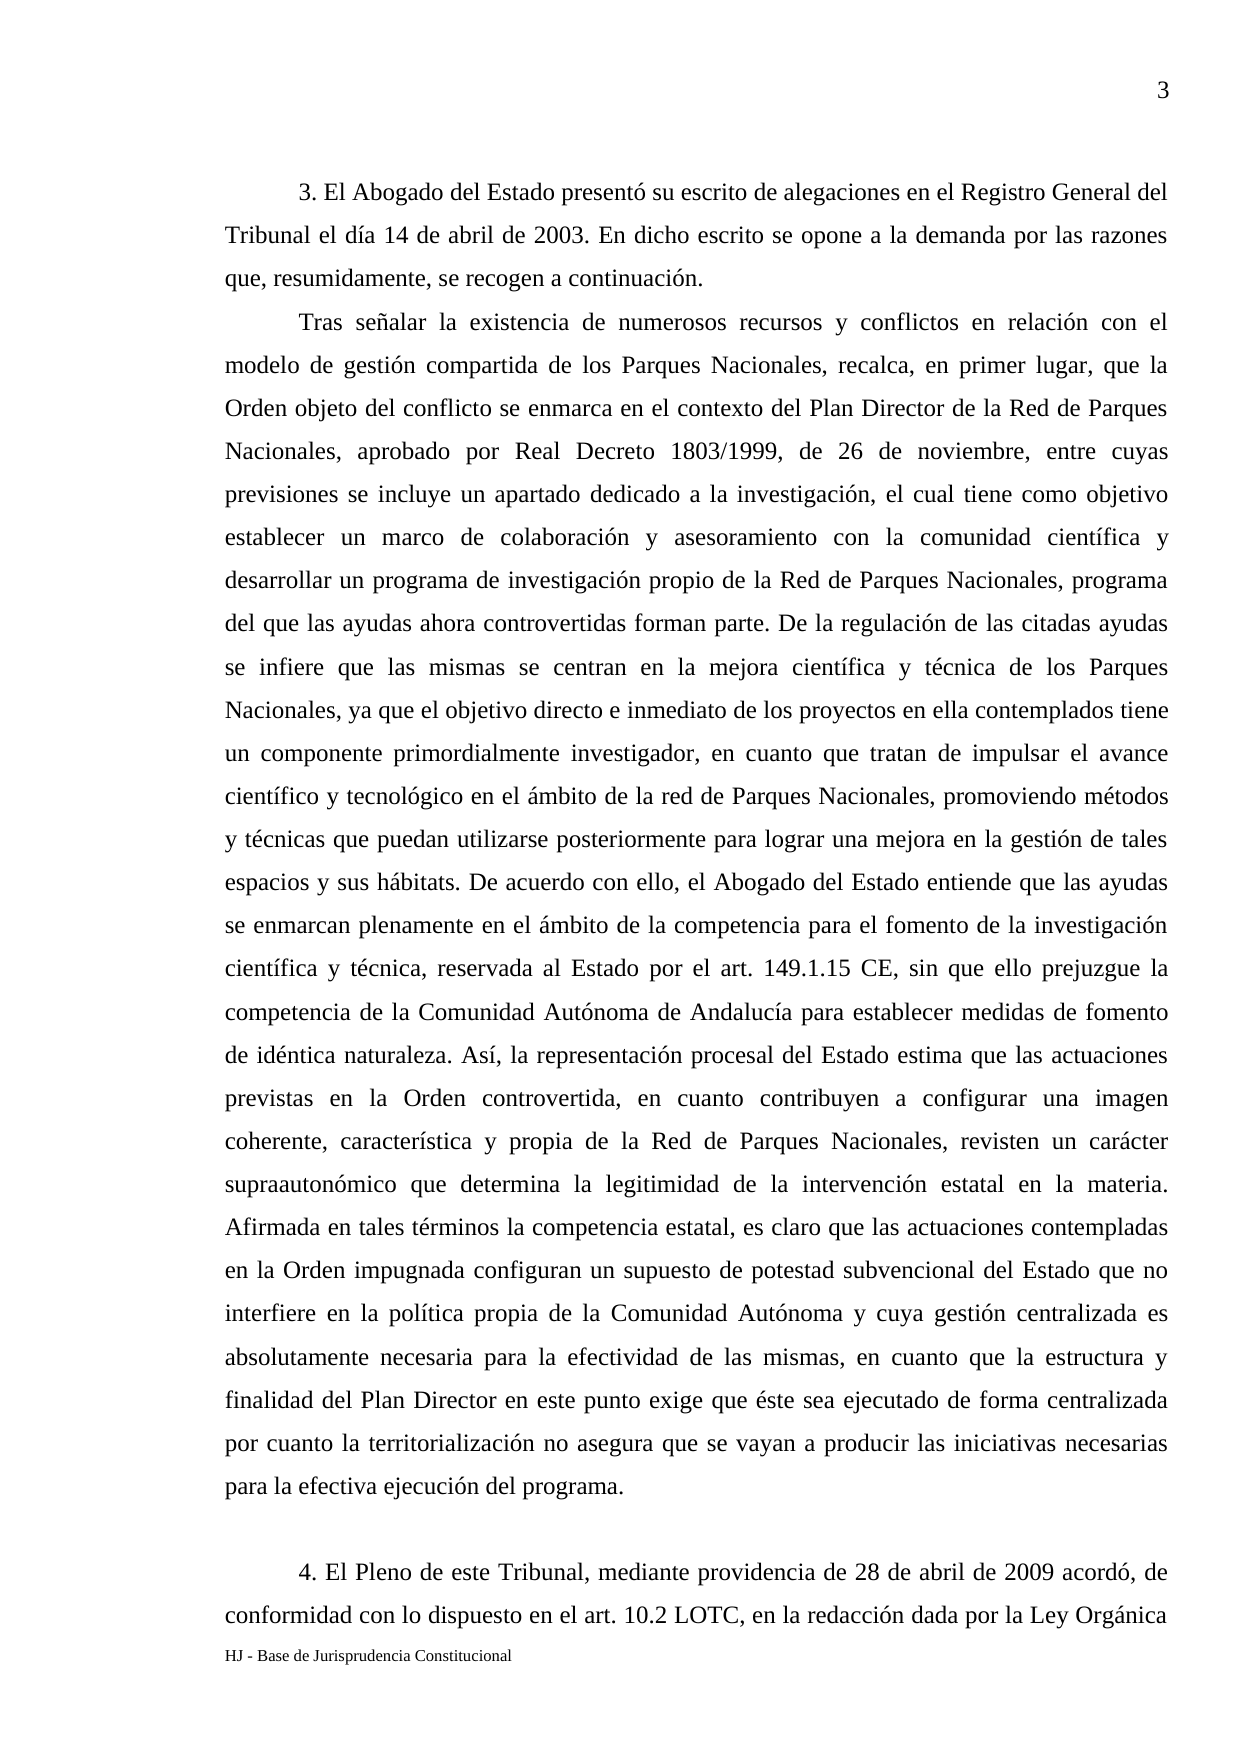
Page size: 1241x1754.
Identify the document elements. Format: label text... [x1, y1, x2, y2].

text Tras señalar la existencia de numerosos recursos y conflictos en relación con el modelo de gestión compartida de los Parques Nacionales, recalca, en primer lugar, que la Orden objeto del conflicto se enmarca en el contexto del Plan Director de la Red de Parques Nacionales, aprobado por Real Decreto 1803/1999, de 26 de noviembre, entre cuyas previsiones se incluye un apartado dedicado a la investigación, el cual tiene como objetivo establecer un marco de colaboración y asesoramiento con la comunidad científica y desarrollar un programa de investigación propio de la Red de Parques Nacionales, programa del que las ayudas ahora controvertidas forman parte. De la regulación de las citadas ayudas se infiere que las mismas se centran en la mejora científica y técnica de los Parques Nacionales, ya que el objetivo directo e inmediato de los proyectos en ella contemplados tiene un componente primordialmente investigador, en cuanto que tratan de impulsar el avance científico y tecnológico en el ámbito de la red de Parques Nacionales, promoviendo métodos y técnicas que puedan utilizarse posteriormente para lograr una mejora en la gestión de tales espacios y sus hábitats. De acuerdo con ello, el Abogado del Estado entiende que las ayudas se enmarcan plenamente en el ámbito de la competencia para el fomento de la investigación científica y técnica, reservada al Estado por el art. 149.1.15 CE, sin que ello prejuzgue la competencia de la Comunidad Autónoma de Andalucía para establecer medidas de fomento de idéntica naturaleza. Así, la representación procesal del Estado estima que las actuaciones previstas en la Orden controvertida, en cuanto contribuyen a configurar una imagen coherente, característica y propia de la Red de Parques Nacionales, revisten un carácter supraautonómico que determina la legitimidad de la intervención estatal en la materia. Afirmada en tales términos la competencia estatal, es claro que las actuaciones contempladas en la Orden impugnada configuran un supuesto de potestad subvencional del Estado que no interfiere en la política propia de la Comunidad Autónoma y cuya gestión centralizada es absolutamente necesaria para la efectividad de las mismas, en cuanto que la estructura y finalidad del Plan Director en este punto exige que éste sea ejecutado de forma centralizada por cuanto la territorialización no asegura que se vayan a producir las iniciativas necesarias para la efectiva ejecución del programa. [224, 307, 1169, 1500]
text 3. El Abogado del Estado presentó su escrito de alegaciones en el Registro General del Tribunal el día 14 de abril de 2003. En dicho escrito se opone a la demanda por las razones que, resumidamente, se recogen a continuación. [224, 177, 1169, 292]
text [224, 1557, 1169, 1629]
